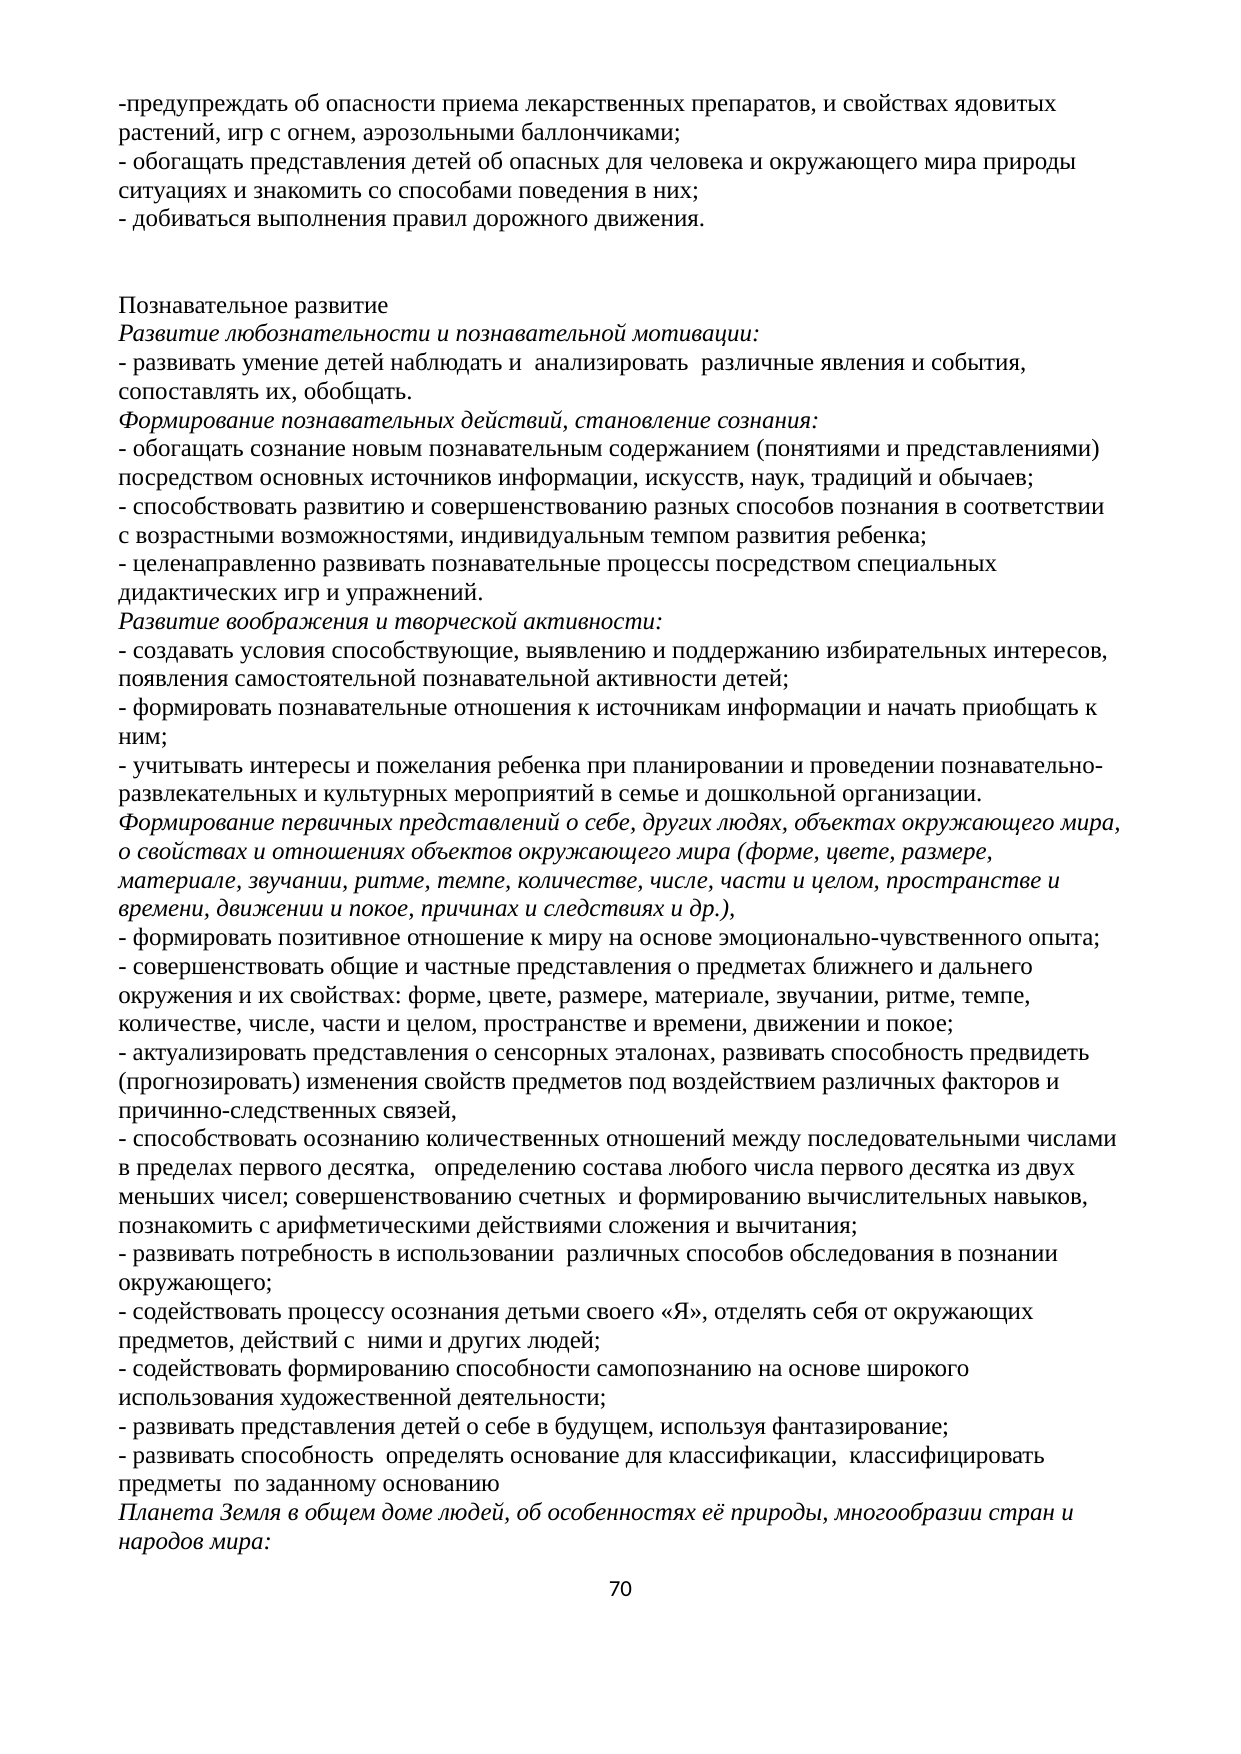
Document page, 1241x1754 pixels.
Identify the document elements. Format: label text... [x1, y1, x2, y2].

text - целенаправленно развивать познавательные процессы посредством специальных дидактических игр и упражнений. [118, 548, 1122, 606]
text - развивать способность определять основание для классификации, классифицировать предметы по заданному основанию [118, 1440, 1122, 1497]
text Развитие любознательности и познавательной мотивации: [118, 318, 1122, 347]
text - развивать представления детей о себе в будущем, используя фантазирование; [118, 1411, 1122, 1440]
text - добиваться выполнения правил дорожного движения. [118, 203, 1122, 232]
text - учитывать интересы и пожелания ребенка при планировании и проведении познавательно-развлекательных и культурных мероприятий в семье и дошкольной организации. [118, 750, 1122, 807]
text - совершенствовать общие и частные представления о предметах ближнего и дальнего окружения и их свойствах: форме, цвете, размере, материале, звучании, ритме, темпе, количестве, числе, части и целом, пространстве и времени, движении и покое; [118, 951, 1122, 1037]
text - формировать позитивное отношение к миру на основе эмоционально-чувственного опыта; [118, 922, 1122, 951]
text - обогащать представления детей об опасных для человека и окружающего мира природы ситуациях и знакомить со способами поведения в них; [118, 146, 1122, 203]
text - создавать условия способствующие, выявлению и поддержанию избирательных интересов, появления самостоятельной познавательной активности детей; [118, 635, 1122, 692]
text - способствовать развитию и совершенствованию разных способов познания в соответствии с возрастными возможностями, индивидуальным темпом развития ребенка; [118, 491, 1122, 548]
text Формирование познавательных действий, становление сознания: [118, 405, 1122, 433]
text - формировать познавательные отношения к источникам информации и начать приобщать к ним; [118, 692, 1122, 750]
text Планета Земля в общем доме людей, об особенностях её природы, многообразии стран и народов мира: [118, 1497, 1122, 1555]
text Формирование первичных представлений о себе, других людях, объектах окружающего мира, о свойствах и отношениях объектов окружающего мира (форме, цвете, размере, материале, звучании, ритме, темпе, количестве, числе, части и целом, пространстве и времени, движении и покое, причинах и следствиях и др.), [118, 807, 1122, 922]
text Познавательное развитие [118, 290, 1122, 318]
text - развивать потребность в использовании различных способов обследования в познании окружающего; [118, 1238, 1122, 1296]
text - содействовать формированию способности самопознанию на основе широкого использования художественной деятельности; [118, 1353, 1122, 1411]
text - актуализировать представления о сенсорных эталонах, развивать способность предвидеть (прогнозировать) изменения свойств предметов под воздействием различных факторов и причинно-следственных связей, [118, 1037, 1122, 1123]
text - способствовать осознанию количественных отношений между последовательными числами в пределах первого десятка, определению состава любого числа первого десятка из двух меньших чисел; совершенствованию счетных и формированию вычислительных навыков, познакомить с арифметическими действиями сложения и вычитания; [118, 1123, 1122, 1238]
text -предупреждать об опасности приема лекарственных препаратов, и свойствах ядовитых растений, игр с огнем, аэрозольными баллончиками; [118, 88, 1122, 146]
text Развитие воображения и творческой активности: [118, 606, 1122, 635]
text - содействовать процессу осознания детьми своего «Я», отделять себя от окружающих предметов, действий с ними и других людей; [118, 1296, 1122, 1353]
text - обогащать сознание новым познавательным содержанием (понятиями и представлениями) посредством основных источников информации, искусств, наук, традиций и обычаев; [118, 433, 1122, 491]
text - развивать умение детей наблюдать и анализировать различные явления и события, сопоставлять их, обобщать. [118, 347, 1122, 405]
